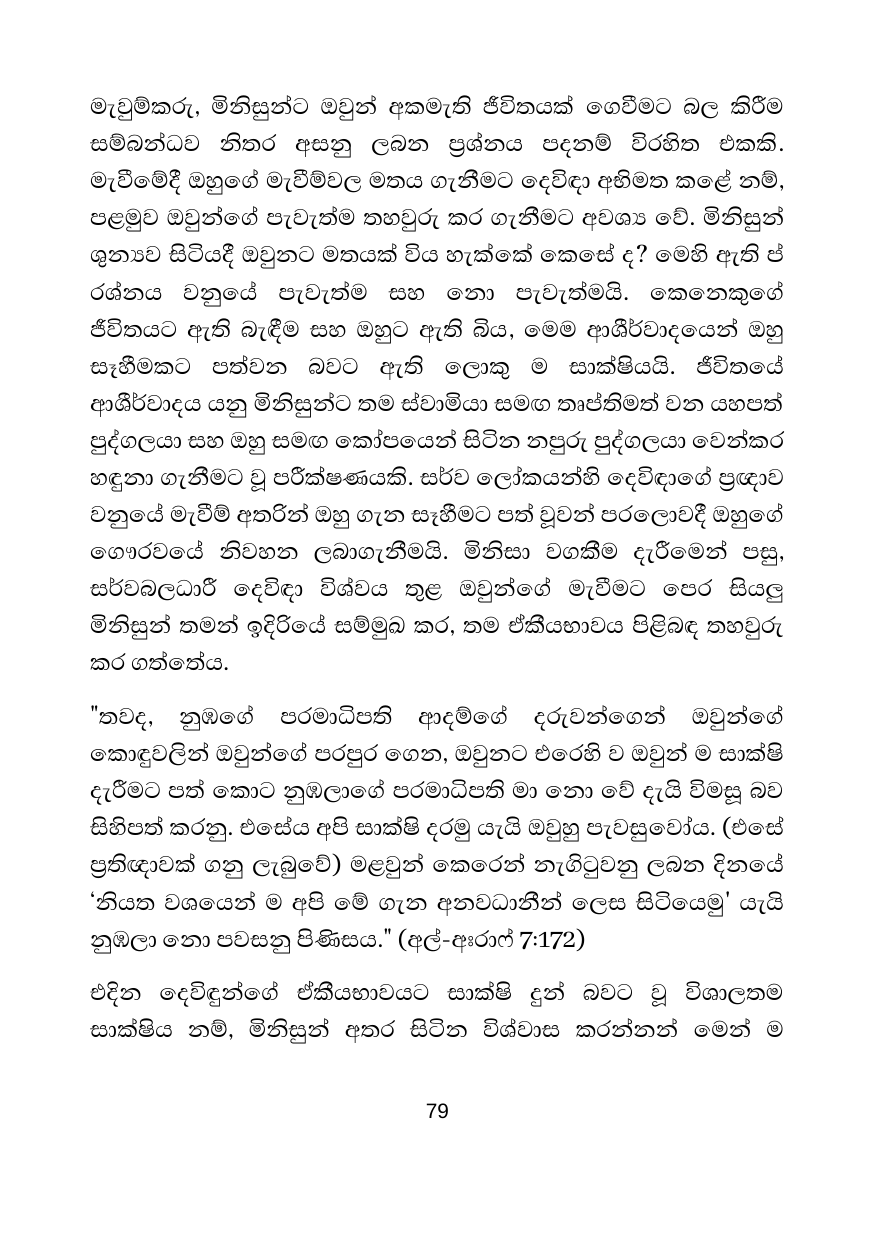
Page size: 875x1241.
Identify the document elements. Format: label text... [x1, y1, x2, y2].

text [90, 976, 784, 1048]
text "තවද, නුඹගේ පරමාධිපති ආදම්ගේ දරුවන්ගෙන් ඔවුන්ගේ කොඳුවලින් ඔවුන්ගේ පරපුර ගෙන, ඔවුනට එරෙහි ව ඔවුන් ම සාක්ෂි දැරීමට පත් කොට නුඹලාගේ පරමාධිපති මා නො වේ දැයි විමසූ බව සිහිපත් කරනු. එසේය අපි සාක්ෂි දරමු යැයි ඔවුහු පැවසුවෝය. (එසේ ප්‍රතිඥාවක් ගනු ලැබුවේ) මළවුන් කෙරෙන් නැගිටුවනු ලබන දිනයේ ‘නියත වශයෙන් ම අපි මේ ගැන අනවධානීන් ලෙස සිටියෙමු' යැයි නුඹලා නො පවසනු පිණිසය." (අල්-අඃරාෆ් 7:172) [90, 700, 784, 957]
text මැවුම්කරු, මිනිසුන්ට ඔවුන් අකමැති ජීවිතයක් ගෙවීමට බල කිරීම සම්බන්ධව නිතර අසනු ලබන ප්‍රශ්නය පදනම් විරහිත එකකි. මැවීමේදී ඔහුගේ මැවීම්වල මතය ගැනීමට දෙවිඳා අභිමත කළේ නම්, පළමුව ඔවුන්ගේ පැවැත්ම තහවුරු කර ගැනීමට අවශ්‍ය වේ. මිනිසුන් ශුන්‍යව සිටියදී ඔවුනට මතයක් විය හැක්කේ කෙසේ ද? මෙහි ඇති ප්‍රශ්නය වනුයේ පැවැත්ම සහ නො පැවැත්මයි. කෙනෙකුගේ ජීවිතයට ඇති බැඳීම සහ ඔහුට ඇති බිය, මෙම ආශීර්වාදයෙන් ඔහු සෑහීමකට පත්වන බවට ඇති ලොකු ම සාක්ෂියයි. ජීවිතයේ ආශීර්වාදය යනු මිනිසුන්ට තම ස්වාමියා සමඟ තෘප්තිමත් වන යහපත් පුද්ගලයා සහ ඔහු සමඟ කෝපයෙන් සිටින නපුරු පුද්ගලයා වෙන්කර හඳුනා ගැනීමට වූ පරීක්ෂණයකි. සර්ව ලෝකයන්හි දෙවිඳාගේ ප්‍රඥාව වනුයේ මැවීම් අතරින් ඔහු ගැන සෑහීමට පත් වූවන් පරලොවදී ඔහුගේ ගෞරවයේ නිවහන ලබාගැනීමයි. මිනිසා වගකීම දැරීමෙන් පසු, සර්වබලධාරී දෙවිඳා විශ්වය තුළ ඔවුන්ගේ මැවීමට පෙර සියලු මිනිසුන් තමන් ඉදිරියේ සම්මුඛ කර, තම ඒකීයභාවය පිළිබඳ තහවුරු කර ගත්තේය. [90, 90, 784, 681]
